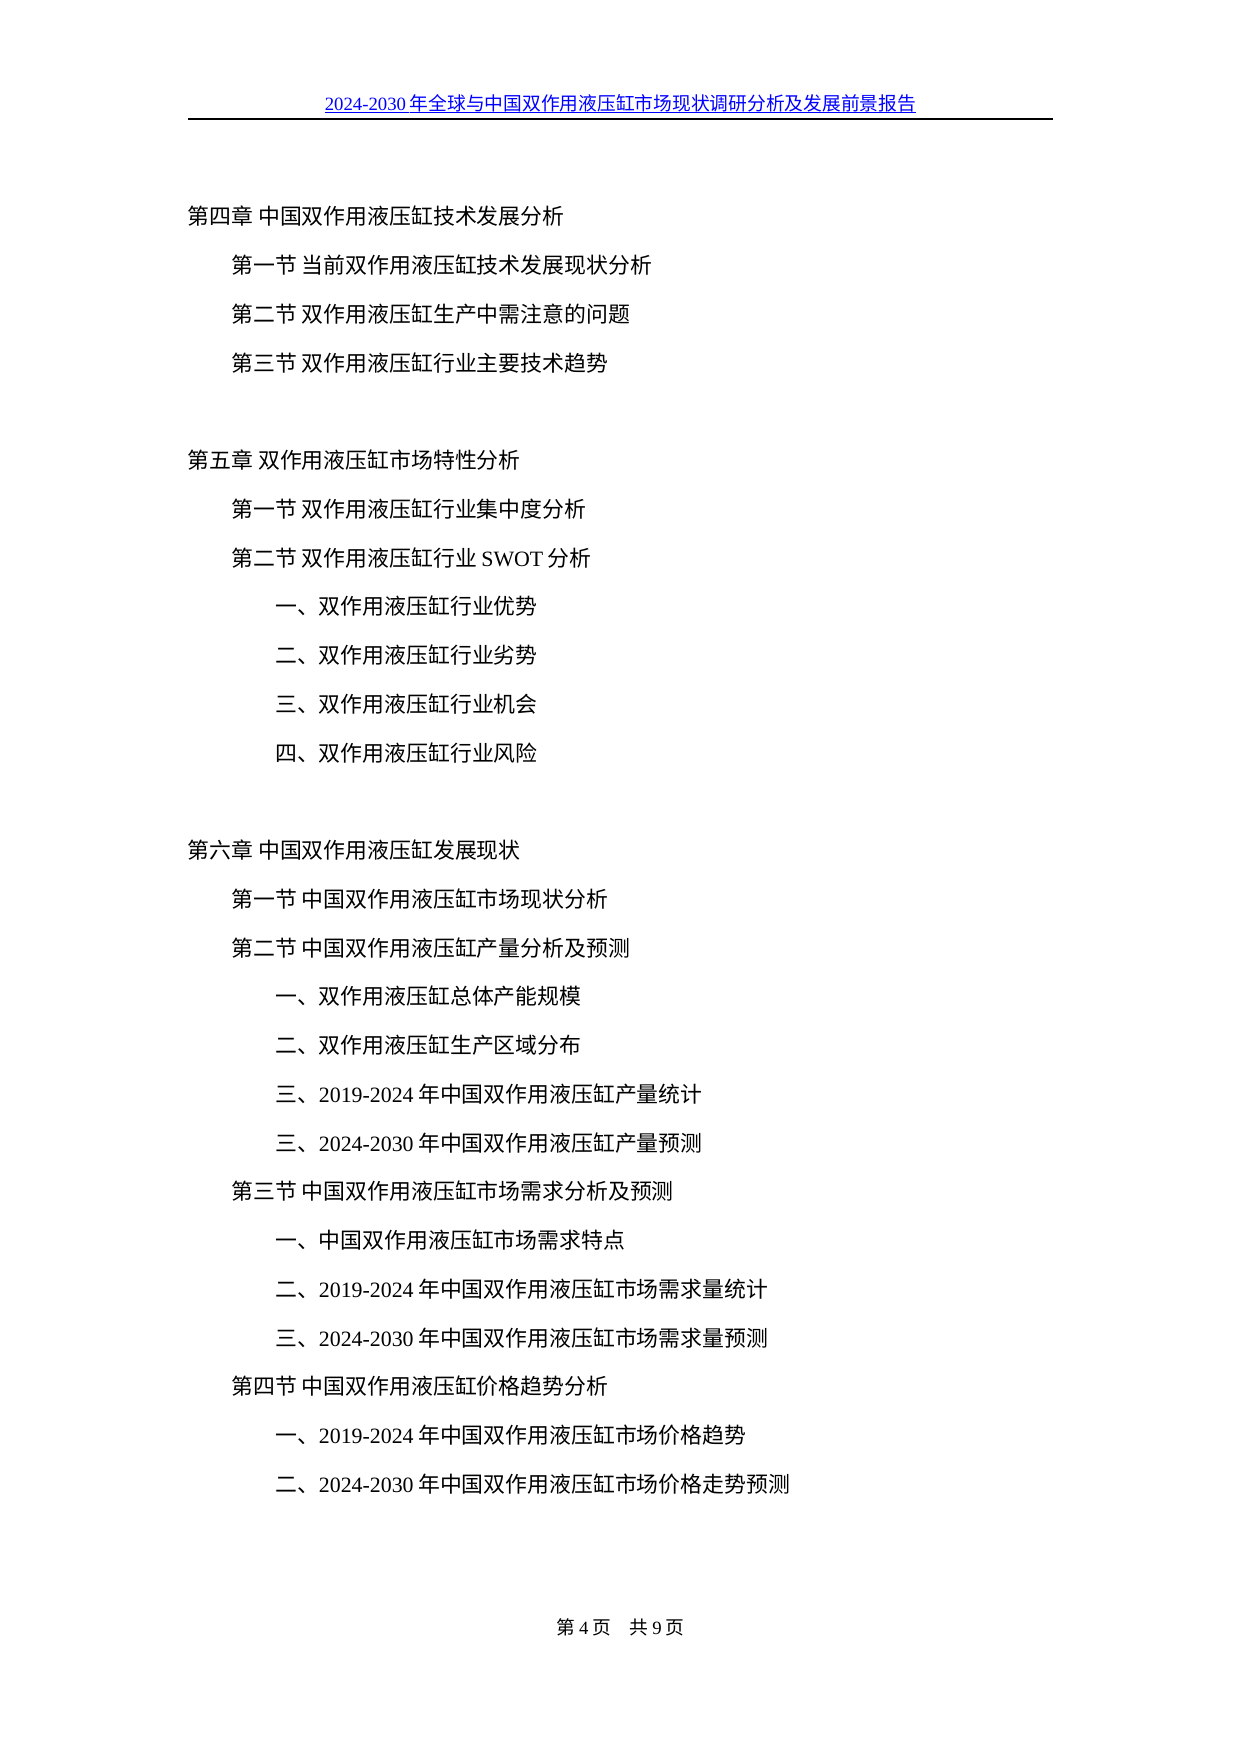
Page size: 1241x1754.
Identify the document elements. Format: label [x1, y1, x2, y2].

text [187, 150, 1053, 1499]
